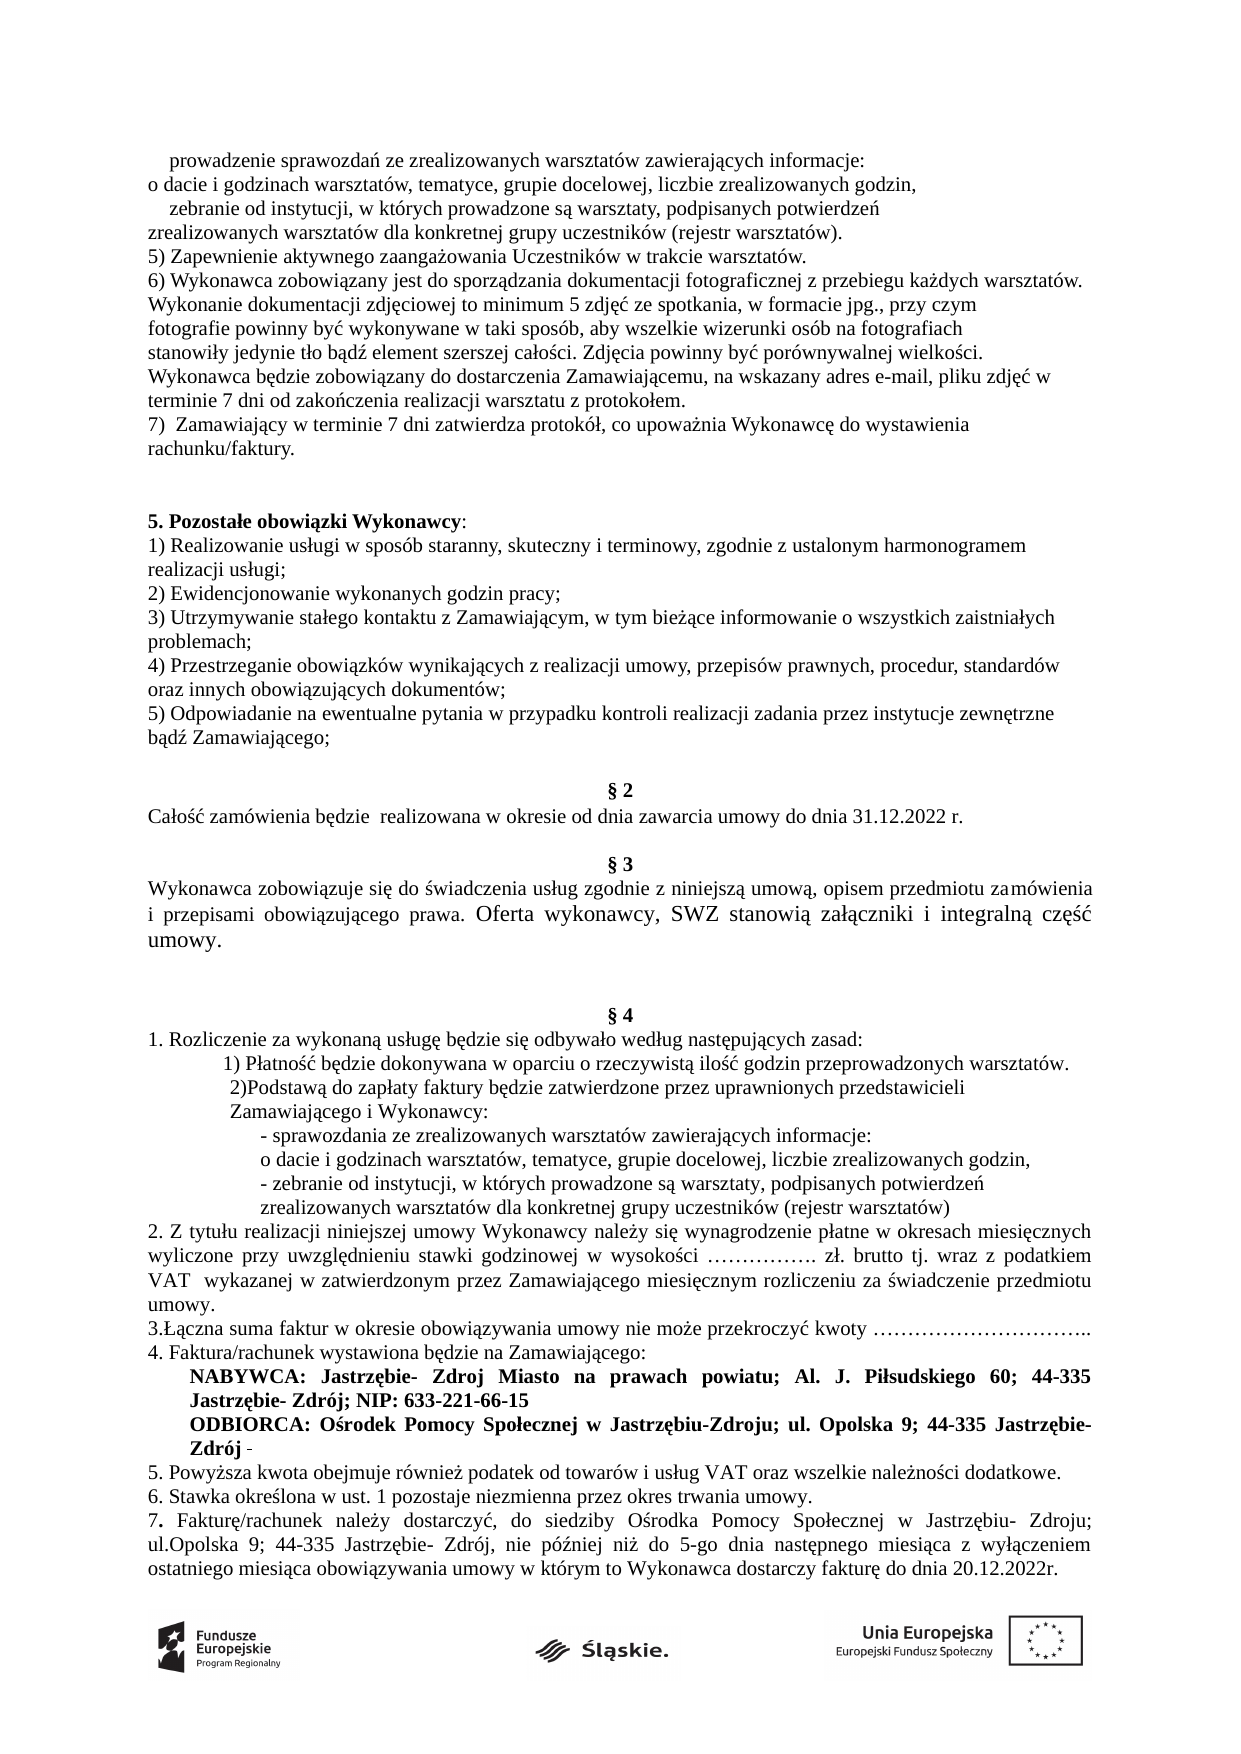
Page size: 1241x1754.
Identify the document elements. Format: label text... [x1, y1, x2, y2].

text ODBIORCA: Ośrodek Pomocy Społecznej w Jastrzębiu-Zdroju; ul. Opolska 9; 44-335 Jastrzębie- Zdrój [189, 1412, 1093, 1460]
text § 3 [148, 852, 1093, 876]
text 7) Zamawiający w terminie 7 dni zatwierdza protokół, co upoważnia Wykonawcę do wystawienia rachunku/faktury. [148, 412, 1093, 460]
text 7. Fakturę/rachunek należy dostarczyć, do siedziby Ośrodka Pomocy Społecznej w Jastrzębiu- Zdroju; ul.Opolska 9; 44-335 Jastrzębie- Zdrój, nie później niż do 5-go dnia następnego miesiąca z wyłączeniem ostatniego miesiąca obowiązywania umowy w którym to Wykonawca dostarczy fakturę do dnia 20.12.2022r. [148, 1508, 1093, 1580]
text Całość zamówienia będzie realizowana w okresie od dnia zawarcia umowy do dnia 31.12.2022 r. [148, 804, 1093, 828]
text 5. Powyższa kwota obejmuje również podatek od towarów i usług VAT oraz wszelkie należności dodatkowe. [148, 1460, 1093, 1484]
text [148, 148, 1093, 412]
text - zebranie od instytucji, w których prowadzone są warsztaty, podpisanych potwierdzeń zrealizowanych warsztatów dla konkretnej grupy uczestników (rejestr warsztatów) [260, 1171, 1093, 1219]
text 1. Rozliczenie za wykonaną usługę będzie się odbywało według następujących zasad: [148, 1027, 1093, 1051]
text - sprawozdania ze zrealizowanych warsztatów zawierających informacje: o dacie i godzinach warsztatów, tematyce, grupie docelowej, liczbie zrealizowanych godzin, [260, 1123, 1093, 1171]
text § 2 [148, 778, 1093, 802]
text 5. Pozostałe obowiązki Wykonawcy: 1) Realizowanie usługi w sposób staranny, skuteczny i terminowy, zgodnie z ustalonym harmonogramem realizacji usługi; 2) Ewidencjonowanie wykonanych godzin pracy; 3) Utrzymywanie stałego kontaktu z Zamawiającym, w tym bieżące informowanie o wszystkich zaistniałych problemach; 4) Przestrzeganie obowiązków wynikających z realizacji umowy, przepisów prawnych, procedur, standardów oraz innych obowiązujących dokumentów; 5) Odpowiadanie na ewentualne pytania w przypadku kontroli realizacji zadania przez instytucje zewnętrzne bądź Zamawiającego; [148, 484, 1093, 778]
text 3.Łączna suma faktur w okresie obowiązywania umowy nie może przekroczyć kwoty ………………………….. 4. Faktura/rachunek wystawiona będzie na Zamawiającego: [148, 1316, 1093, 1364]
text Wykonawca zobowiązuje się do świadczenia usług zgodnie z niniejszą umową, opisem przedmiotu zamówienia i przepisami obowiązującego prawa. Oferta wykonawcy, SWZ stanowią załączniki i integralną część umowy. [148, 876, 1093, 953]
list 2. Z tytułu realizacji niniejszej umowy Wykonawcy należy się wynagrodzenie płatne w okresach miesięcznych wyliczone przy uwzględnieniu stawki godzinowej w wysokości ……………. zł. brutto tj. wraz z podatkiem VAT wykazanej w zatwierdzonym przez Zamawiającego miesięcznym rozliczeniu za świadczenie przedmiotu umowy. [148, 1219, 1093, 1316]
text NABYWCA: Jastrzębie- Zdroj Miasto na prawach powiatu; Al. J. Piłsudskiego 60; 44-335 Jastrzębie- Zdrój; NIP: 633-221-66-15 [189, 1364, 1093, 1412]
text 2)Podstawą do zapłaty faktury będzie zatwierdzone przez uprawnionych przedstawicieli Zamawiającego i Wykonawcy: [229, 1075, 1093, 1123]
text § 4 [148, 1003, 1093, 1027]
text 6. Stawka określona w ust. 1 pozostaje niezmienna przez okres trwania umowy. [148, 1484, 1093, 1508]
text 1) Płatność będzie dokonywana w oparciu o rzeczywistą ilość godzin przeprowadzonych warsztatów. [223, 1051, 1093, 1075]
